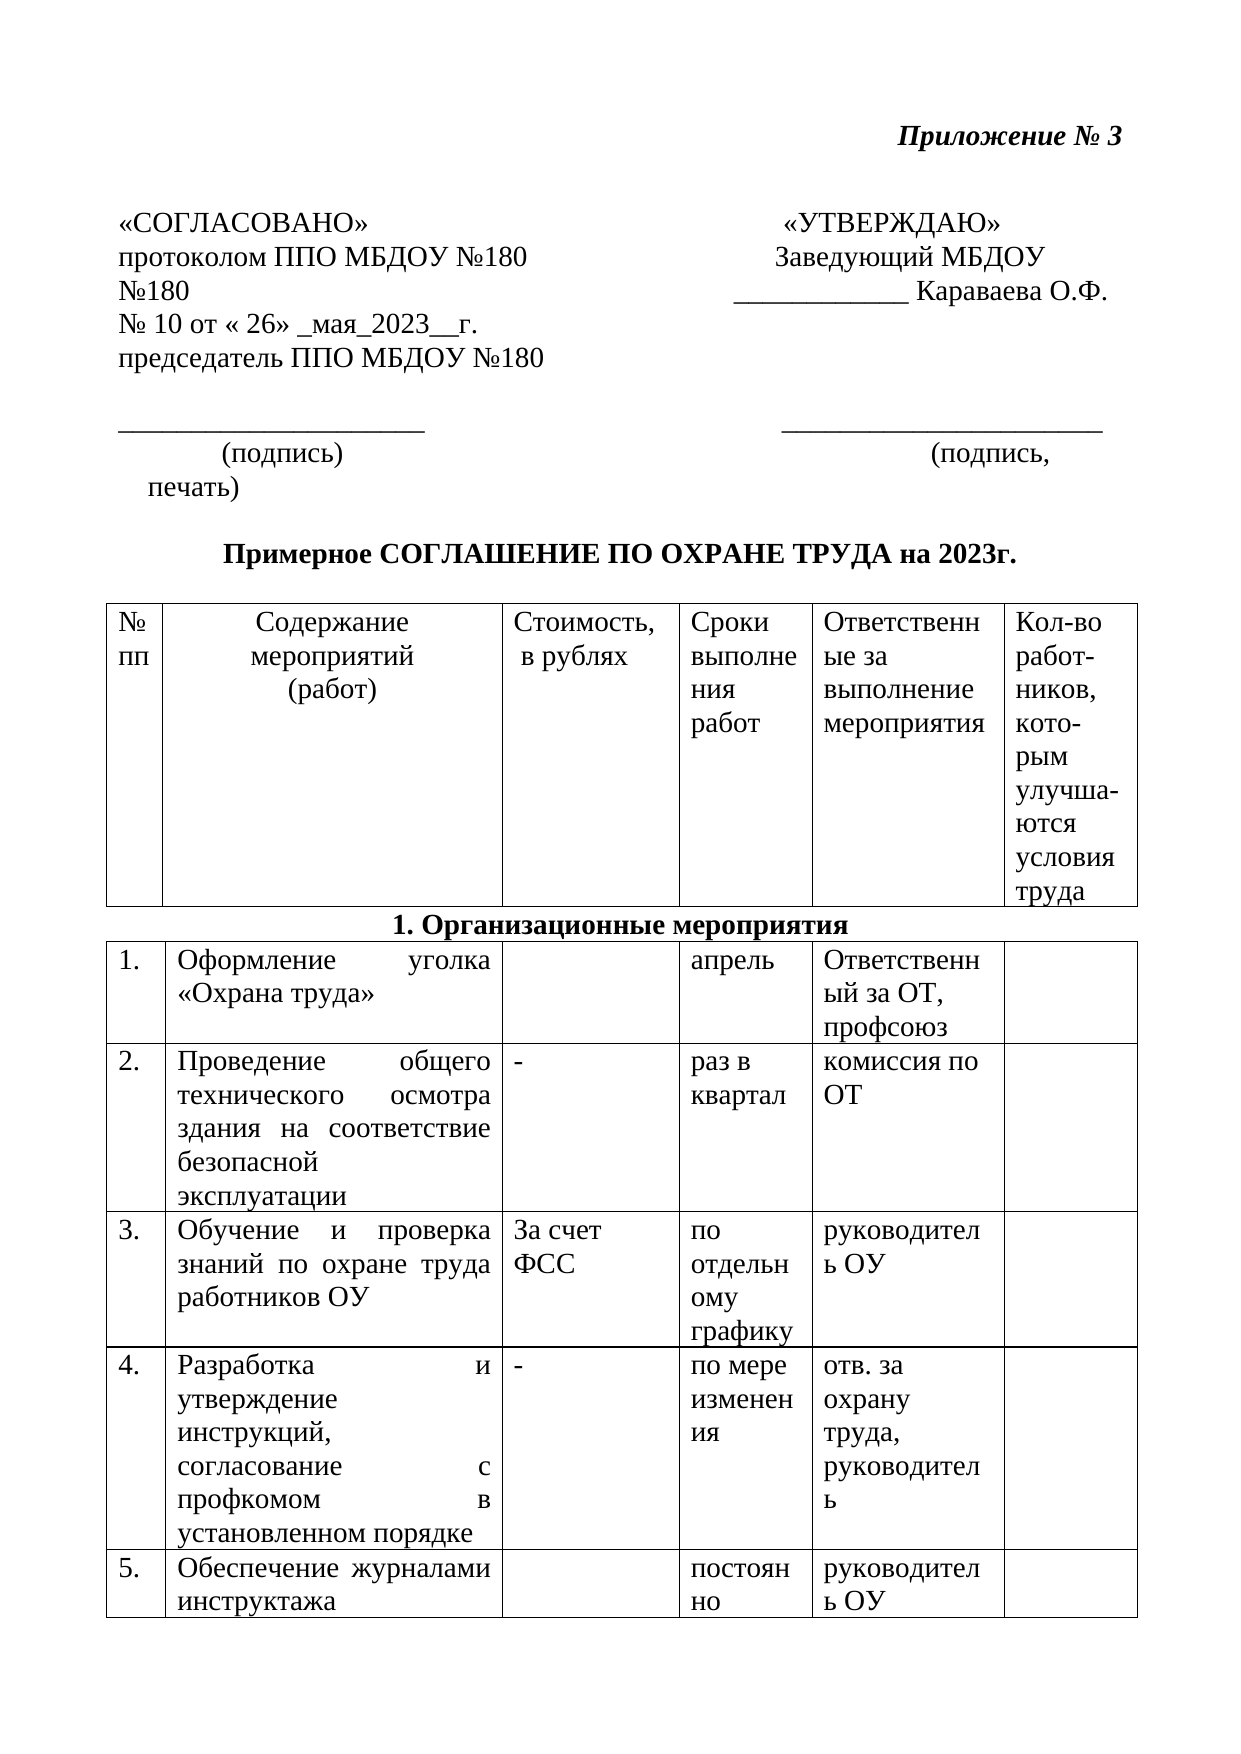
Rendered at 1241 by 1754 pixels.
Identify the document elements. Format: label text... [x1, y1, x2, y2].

table_header Оформление уголка «Охрана труда» [166, 942, 502, 1042]
table_cell - [503, 1348, 679, 1549]
table_cell 5. [107, 1550, 165, 1617]
table_cell руководитель ОУ [813, 1212, 1004, 1346]
table_cell отв. за охрану труда, руководитель [813, 1348, 1004, 1549]
text председатель ППО МБДОУ №180 [118, 340, 1122, 373]
table_cell комиссия по ОТ [813, 1044, 1004, 1211]
table_cell 2. [107, 1044, 165, 1211]
table_cell раз в квартал [680, 1044, 812, 1211]
table_header Ответственные за выполнение мероприятия [813, 604, 1004, 906]
table_cell [1005, 1212, 1137, 1346]
text _____________________ ______________________ [118, 373, 1122, 436]
text (подпись) (подпись, печать) [148, 436, 1122, 503]
table_cell - [503, 1044, 679, 1211]
table_cell Обеспечение журналами инструктажа [166, 1550, 502, 1617]
table_header Стоимость, в рублях [503, 604, 679, 906]
table_cell Проведение общего технического осмотра здания на соответствие безопасной эксплуатации [166, 1044, 502, 1211]
table_cell [1005, 1044, 1137, 1211]
table_header Сроки выполнения работ [680, 604, 812, 906]
table_cell постоянно [680, 1550, 812, 1617]
text Приложение № 3 [339, 118, 1122, 152]
table_header Кол-во работ-ников, кото-рым улучша-ются условия труда [1005, 604, 1137, 906]
table_cell [1005, 1348, 1137, 1549]
table_cell 4. [107, 1348, 165, 1549]
table_cell [503, 1550, 679, 1617]
table_cell Разработка и утверждение инструкций, согласование с профкомом в установленном порядке [166, 1348, 502, 1549]
table_header [1005, 942, 1137, 1042]
table_header [503, 942, 679, 1042]
text «СОГЛАСОВАНО» «УТВЕРЖДАЮ» протоколом ППО МБДОУ №180 Заведующий МБДОУ №180 ____________ Караваева О.Ф. [118, 206, 1122, 306]
table_header апрель [680, 942, 812, 1042]
table_cell руководитель ОУ [813, 1550, 1004, 1617]
table_header № пп [107, 604, 162, 906]
table_cell по мере изменения [680, 1348, 812, 1549]
table_header 1. [107, 942, 165, 1042]
table_header Содержание мероприятий (работ) [163, 604, 502, 906]
text № 10 от « 26» _мая_2023__г. [118, 306, 1122, 340]
table_cell [1005, 1550, 1137, 1617]
table_cell За счет ФСС [503, 1212, 679, 1346]
table_cell Обучение и проверка знаний по охране труда работников ОУ [166, 1212, 502, 1346]
table_header Ответственный за ОТ, профсоюз [813, 942, 1004, 1042]
table_cell 3. [107, 1212, 165, 1346]
table_cell по отдельному графику [680, 1212, 812, 1346]
text Примерное СОГЛАШЕНИЕ ПО ОХРАНЕ ТРУДА на 2023г. [118, 536, 1122, 570]
text 1. Организационные мероприятия [118, 907, 1122, 941]
